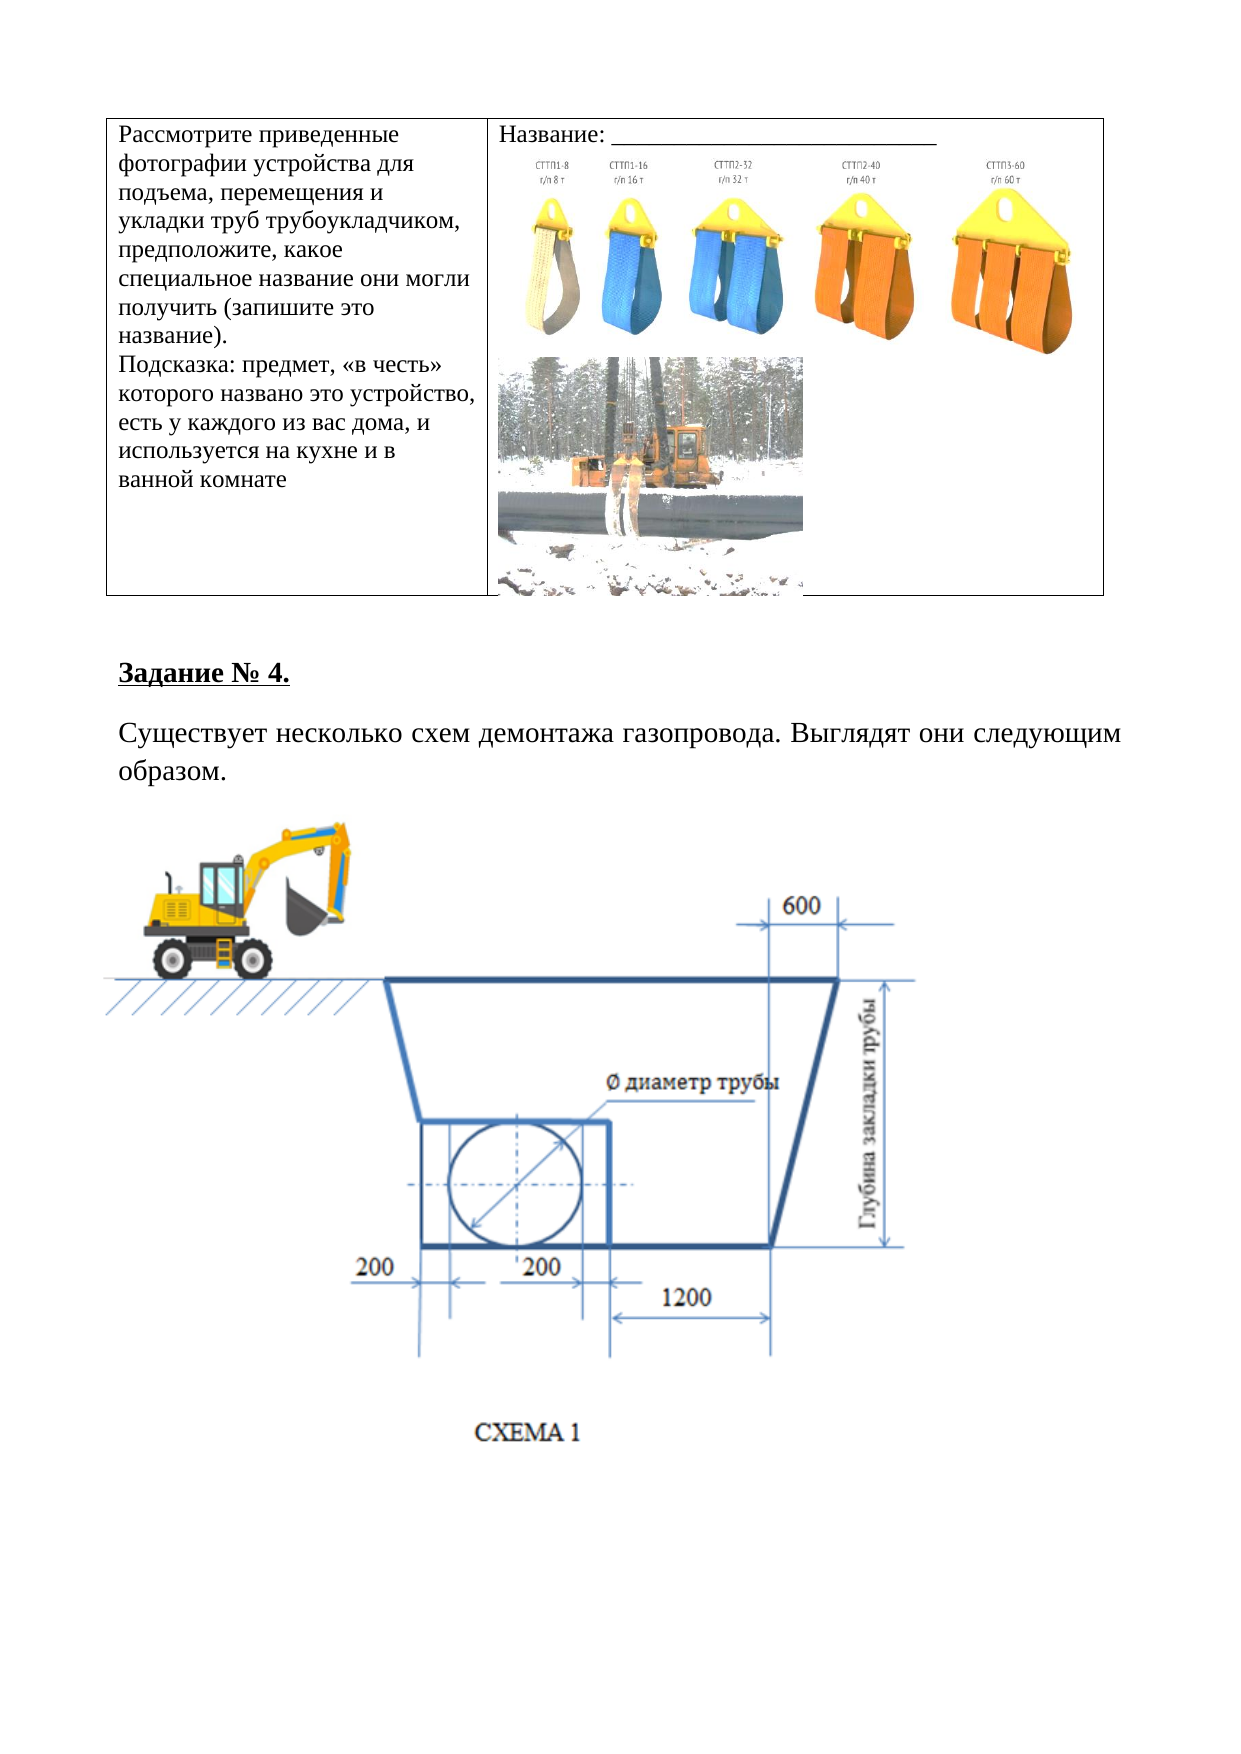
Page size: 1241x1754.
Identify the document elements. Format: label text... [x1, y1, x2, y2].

table_cell Название: __________________________ [488, 119, 1103, 595]
text Задание № 4. [118, 656, 1122, 689]
table_cell Рассмотрите приведенные фотографии устройства для подъема, перемещения и укладки труб трубоукладчиком, предположите, какое специальное название они могли получить (запишите это название). Подсказка: предмет, «в честь» которого названо это устройство, есть у каждого из вас дома, и используется на кухне и в ванной комнате [107, 119, 487, 595]
text Существует несколько схем демонтажа газопровода. Выглядят они следующим образом. [118, 715, 1122, 787]
picture [103, 812, 1021, 1456]
picture [498, 147, 1095, 596]
